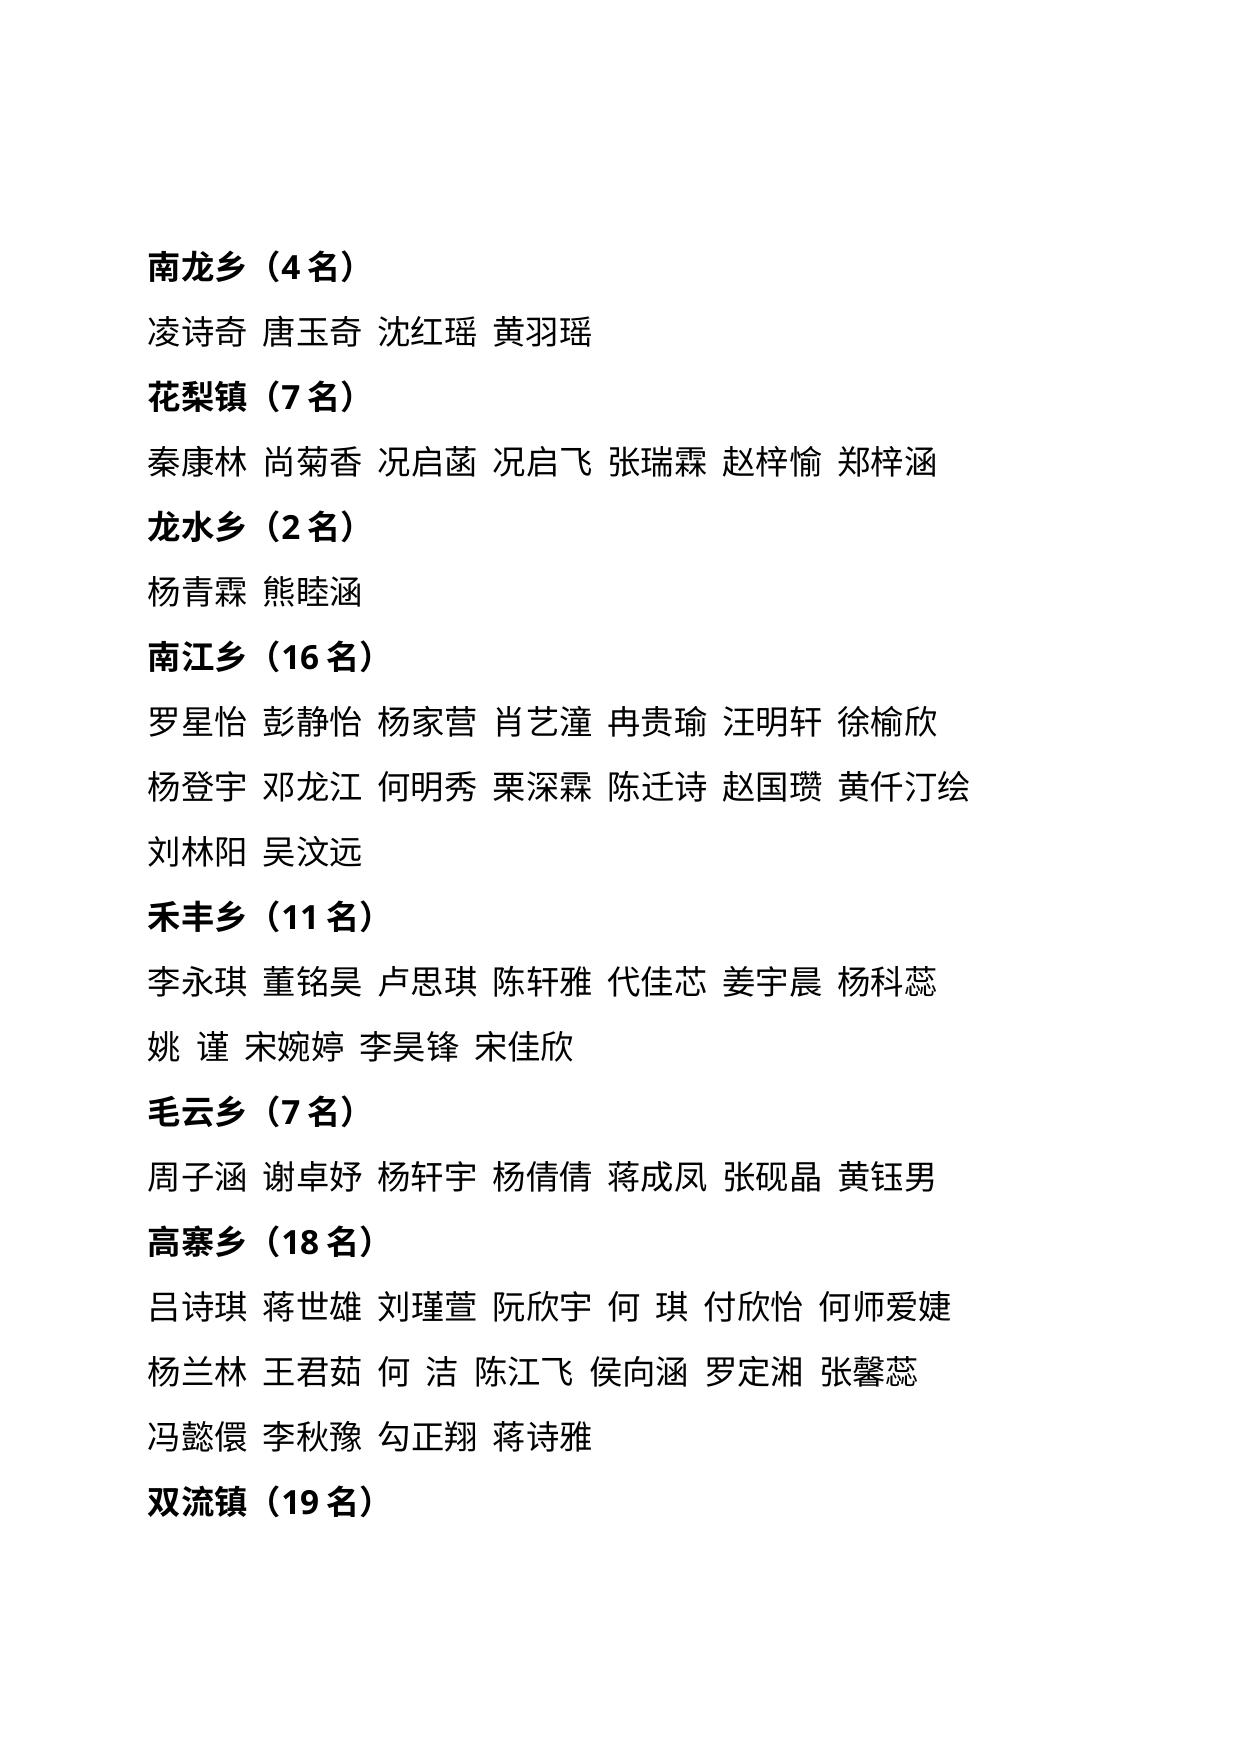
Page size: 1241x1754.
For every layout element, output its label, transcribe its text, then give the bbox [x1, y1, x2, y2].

text 龙水乡（2名） [148, 493, 1092, 558]
text 秦康林 尚菊香 况启菡 况启飞 张瑞霖 赵梓愉 郑梓涵 [148, 428, 1092, 493]
text 罗星怡 彭静怡 杨家营 肖艺潼 冉贵瑜 汪明轩 徐榆欣 [148, 688, 1092, 753]
text 周子涵 谢卓妤 杨轩宇 杨倩倩 蒋成凤 张砚晶 黄钰男 [148, 1143, 1092, 1208]
text 吕诗琪 蒋世雄 刘瑾萱 阮欣宇 何 琪 付欣怡 何师爱婕 [148, 1273, 1092, 1338]
text 杨兰林 王君茹 何 洁 陈江飞 侯向涵 罗定湘 张馨蕊 [148, 1338, 1092, 1403]
text 冯懿儇 李秋豫 勾正翔 蒋诗雅 [148, 1403, 1092, 1468]
text 李永琪 董铭昊 卢思琪 陈轩雅 代佳芯 姜宇晨 杨科蕊 [148, 948, 1092, 1013]
text 禾丰乡（11名） [148, 883, 1092, 948]
text 南龙乡（4名） [148, 233, 1092, 298]
text 双流镇（19名） [148, 1468, 1092, 1533]
text 姚 谨 宋婉婷 李昊锋 宋佳欣 [148, 1013, 1092, 1078]
text 高寨乡（18名） [148, 1208, 1092, 1273]
text 杨登宇 邓龙江 何明秀 栗深霖 陈迁诗 赵国瓒 黄仟汀绘 [148, 753, 1092, 818]
text 刘林阳 吴汶远 [148, 818, 1092, 883]
text 凌诗奇 唐玉奇 沈红瑶 黄羽瑶 [148, 298, 1092, 363]
text 南江乡（16名） [148, 623, 1092, 688]
text 毛云乡（7名） [148, 1078, 1092, 1143]
text 杨青霖 熊睦涵 [148, 558, 1092, 623]
text 花梨镇（7名） [148, 363, 1092, 428]
